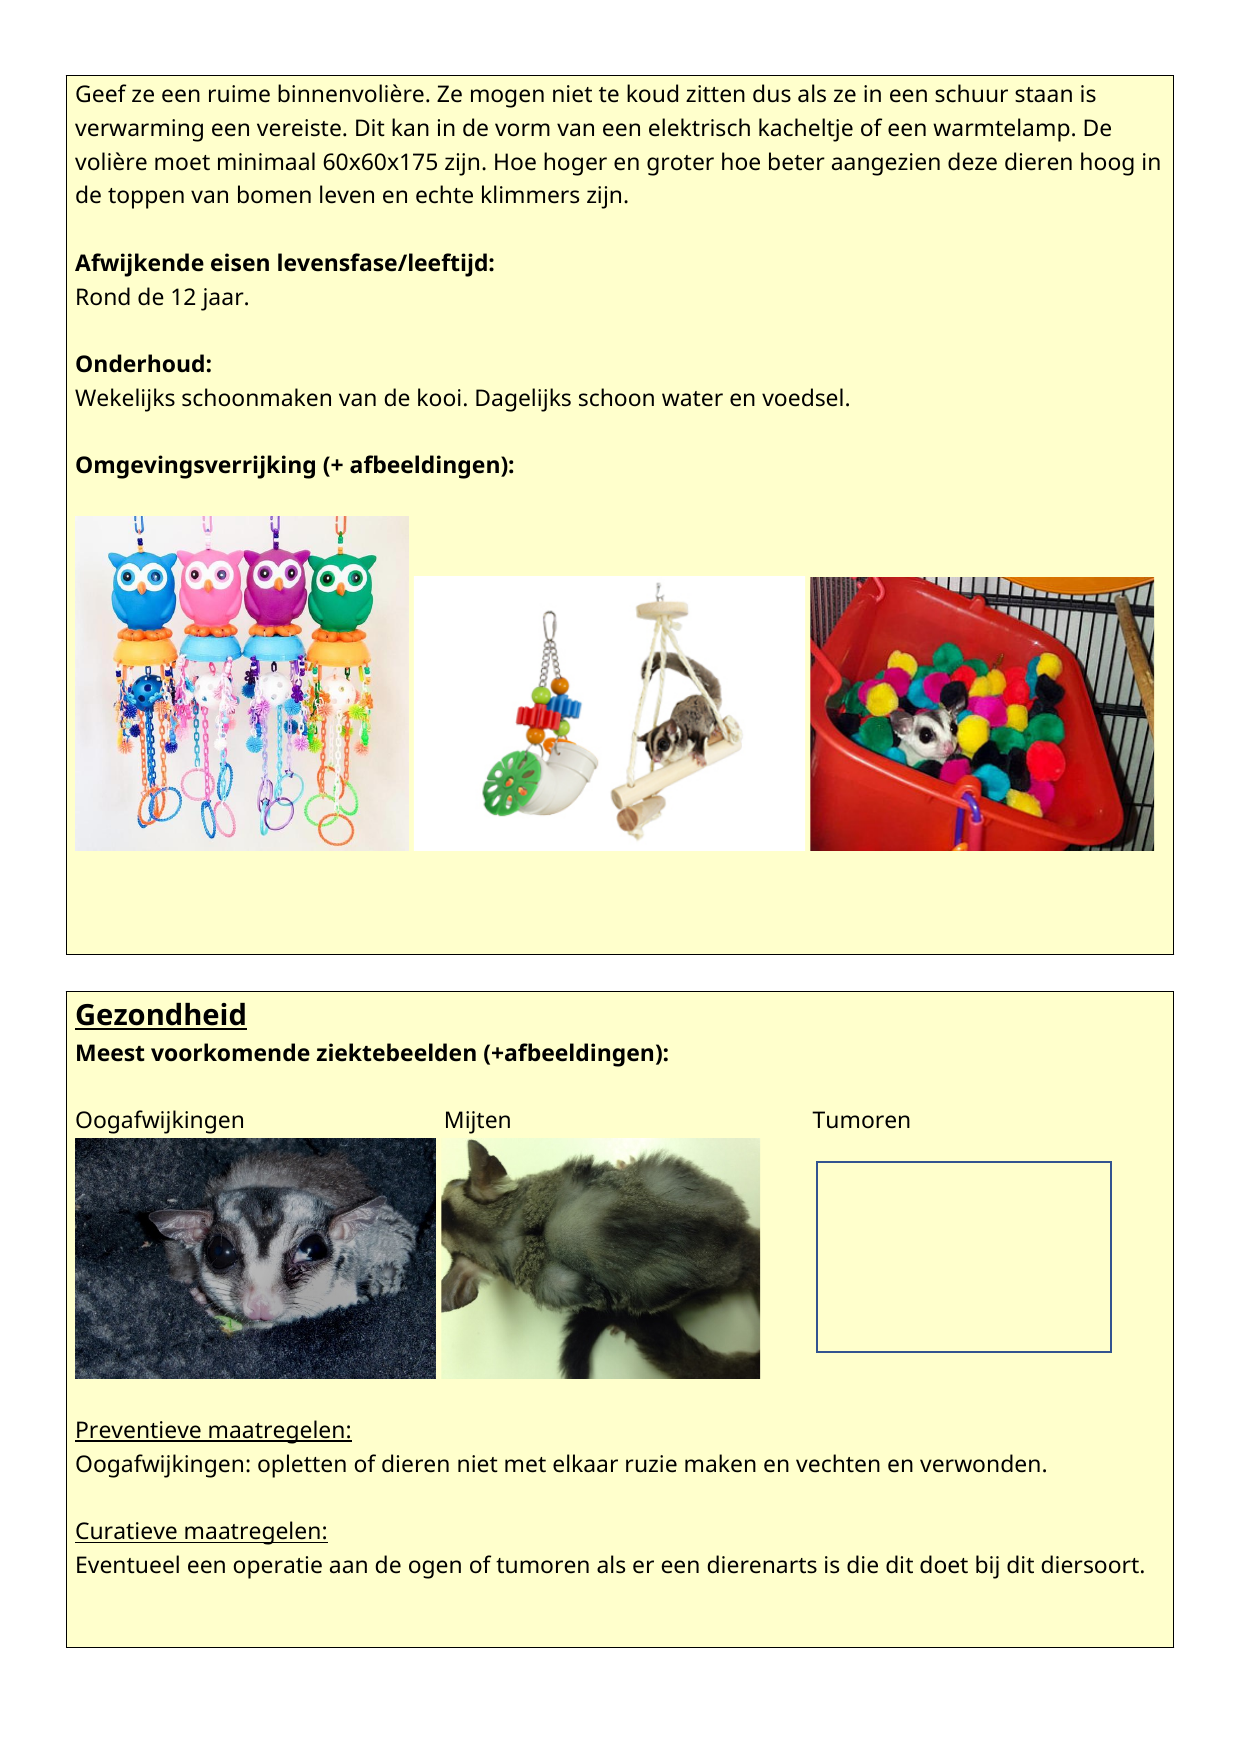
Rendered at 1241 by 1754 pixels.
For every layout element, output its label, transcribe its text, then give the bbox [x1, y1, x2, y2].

text Curatieve maatregelen: [67, 1512, 1173, 1546]
text Afwijkende eisen levensfase/leeftijd: [67, 244, 1173, 277]
text Gezondheid [67, 992, 1173, 1034]
text Geef ze een ruime binnenvolière. Ze mogen niet te koud zitten dus als ze in een schuur staan is verwarming een vereiste. Dit kan in de vorm van een elektrisch kacheltje of een warmtelamp. De volière moet minimaal 60x60x175 zijn. Hoe hoger en groter hoe beter aangezien deze dieren hoog in de toppen van bomen leven en echte klimmers zijn. [67, 76, 1173, 210]
text Wekelijks schoonmaken van de kooi. Dagelijks schoon water en voedsel. [67, 379, 1173, 412]
text Oogafwijkingen: opletten of dieren niet met elkaar ruzie maken en vechten en verwonden. [67, 1445, 1173, 1478]
text Onderhoud: [67, 345, 1173, 379]
text Oogafwijkingen Mijten Tumoren [67, 1101, 1173, 1135]
text Omgevingsverrijking (+ afbeeldingen): [67, 446, 1173, 480]
picture [441, 1138, 761, 1379]
text Rond de 12 jaar. [67, 277, 1173, 311]
picture [413, 576, 806, 851]
picture [75, 516, 409, 851]
picture [810, 577, 1155, 851]
text Preventieve maatregelen: [67, 1411, 1173, 1445]
text Meest voorkomende ziektebeelden (+afbeeldingen): [67, 1034, 1173, 1067]
picture [75, 1138, 436, 1379]
text Eventueel een operatie aan de ogen of tumoren als er een dierenarts is die dit doet bij dit diersoort. [67, 1546, 1173, 1580]
